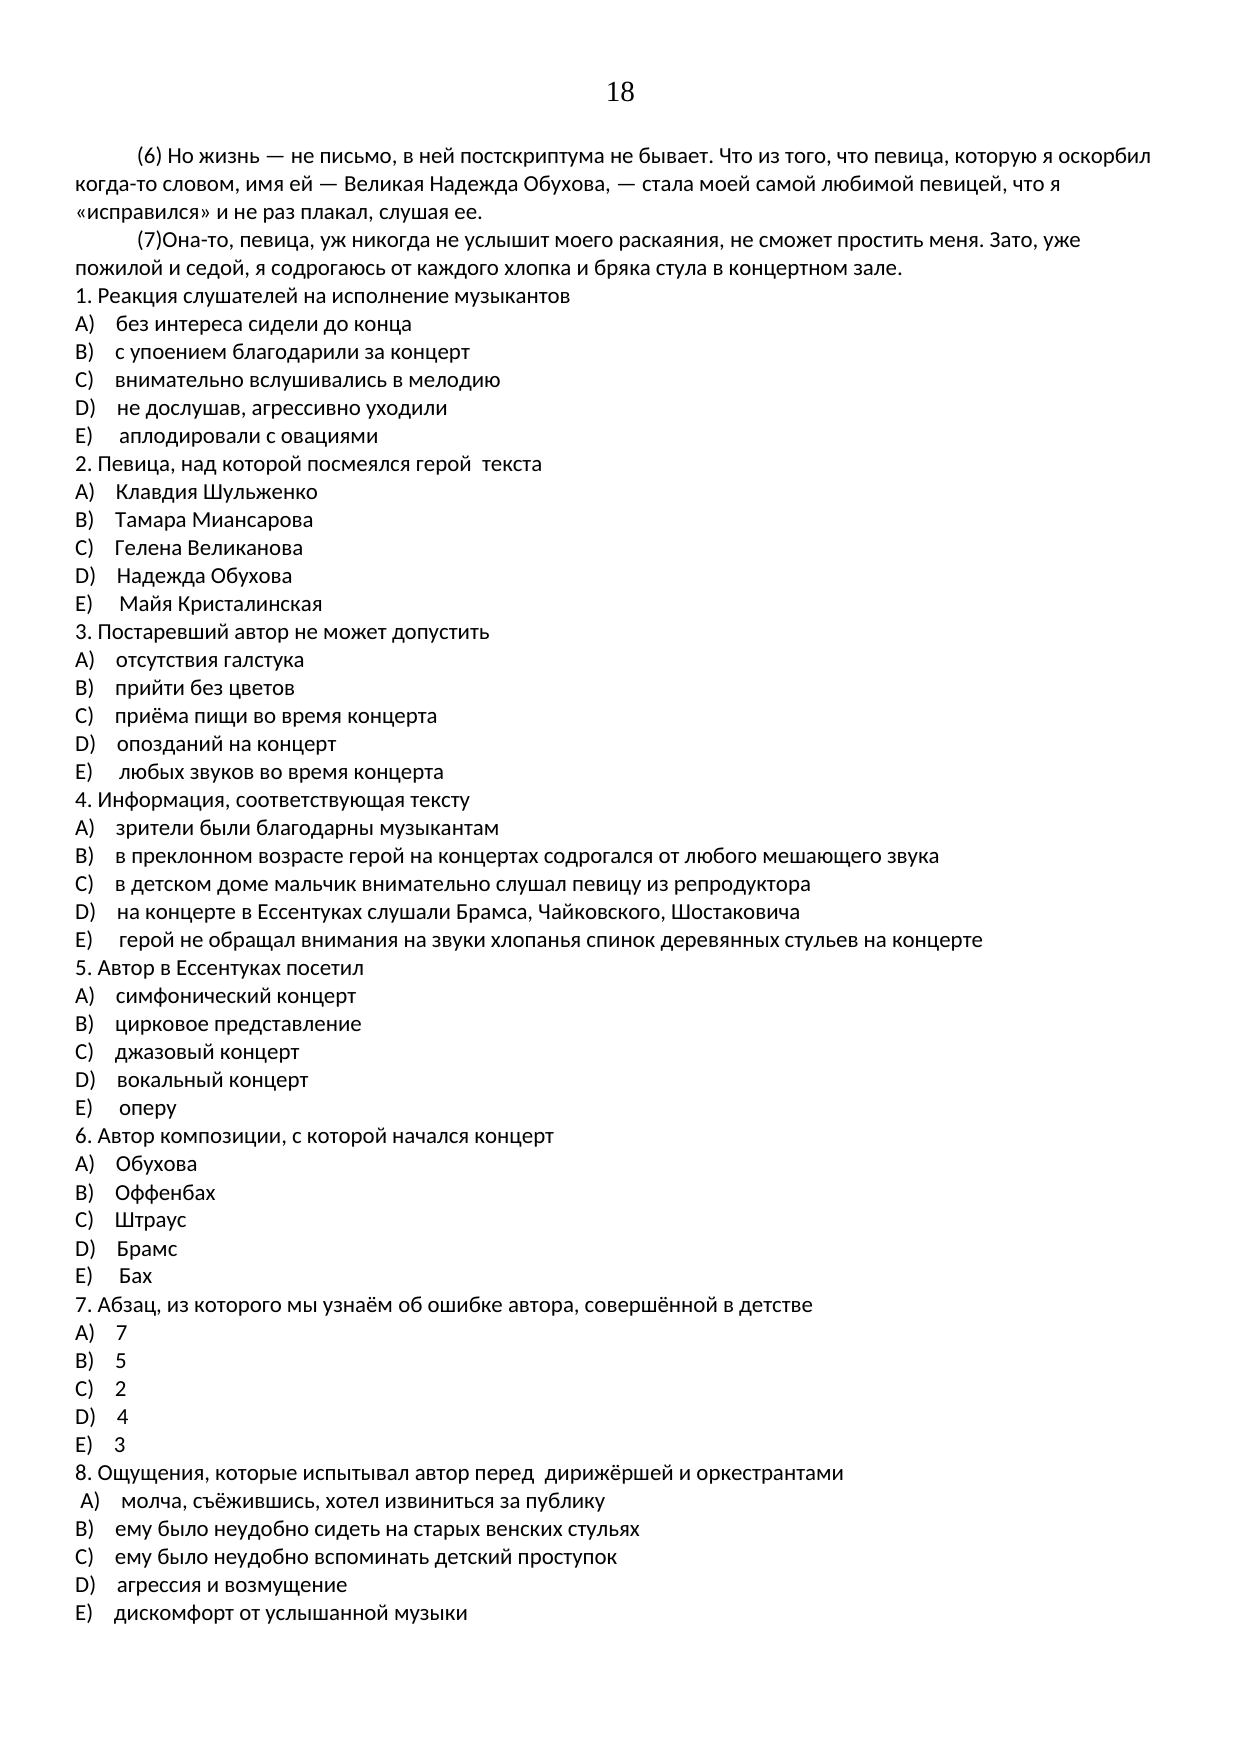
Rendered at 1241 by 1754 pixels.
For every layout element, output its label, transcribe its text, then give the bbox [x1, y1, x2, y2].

text А) зрители были благодарны музыкантам [75, 813, 1165, 841]
text D) не дослушав, агрессивно уходили [75, 393, 1165, 421]
text С) Штраус [75, 1206, 1165, 1234]
text Е) Бах [75, 1262, 1165, 1290]
text Е) Майя Кристалинская [75, 589, 1165, 617]
text 8. Ощущения, которые испытывал автор перед дирижёршей и оркестрантами [75, 1458, 1165, 1486]
text D) вокальный концерт [75, 1066, 1165, 1093]
text А) отсутствия галстука [75, 645, 1165, 673]
text 3. Постаревший автор не может допустить [75, 617, 1165, 645]
text В) цирковое представление [75, 1009, 1165, 1037]
text Е) 3 [75, 1430, 1165, 1458]
text D) Надежда Обухова [75, 561, 1165, 589]
text D) агрессия и возмущение [75, 1570, 1165, 1598]
text Е) любых звуков во время концерта [75, 757, 1165, 785]
text Е) оперу [75, 1093, 1165, 1122]
text (6) Но жизнь — не письмо, в ней постскриптума не бывает. Что из того, что певица, которую я оскорбил когда-то словом, имя ей — Великая Надежда Обухова, — стала моей самой любимой певицей, что я «исправился» и не раз плакал, слушая ее. (7)Она-то, певица, уж никогда не услышит моего раскаяния, не сможет простить меня. Зато, уже пожилой и седой, я содрогаюсь от каждого хлопка и бряка стула в концертном зале. [75, 141, 1165, 281]
text 7. Абзац, из которого мы узнаём об ошибке автора, совершённой в детстве [75, 1290, 1165, 1318]
text D) Брамс [75, 1234, 1165, 1262]
text В) Оффенбах [75, 1178, 1165, 1206]
text С) джазовый концерт [75, 1037, 1165, 1066]
text С) внимательно вслушивались в мелодию [75, 365, 1165, 393]
text В) с упоением благодарили за концерт [75, 337, 1165, 365]
text С) приёма пищи во время концерта [75, 701, 1165, 729]
text В) прийти без цветов [75, 673, 1165, 701]
text В) 5 [75, 1346, 1165, 1374]
text D) на концерте в Ессентуках слушали Брамса, Чайковского, Шостаковича [75, 897, 1165, 925]
text С) Гелена Великанова [75, 533, 1165, 561]
text 6. Автор композиции, с которой начался концерт [75, 1122, 1165, 1149]
text D) 4 [75, 1402, 1165, 1430]
text 2. Певица, над которой посмеялся герой текста [75, 449, 1165, 477]
text С) 2 [75, 1374, 1165, 1402]
text 4. Информация, соответствующая тексту [75, 785, 1165, 813]
text В) в преклонном возрасте герой на концертах содрогался от любого мешающего звука [75, 841, 1165, 869]
text А) молча, съёжившись, хотел извиниться за публику [75, 1486, 1165, 1514]
text А) 7 [75, 1318, 1165, 1346]
text Е) герой не обращал внимания на звуки хлопанья спинок деревянных стульев на концерте [75, 925, 1165, 953]
text А) без интереса сидели до конца [75, 309, 1165, 337]
text А) Клавдия Шульженко [75, 477, 1165, 505]
text 5. Автор в Ессентуках посетил [75, 953, 1165, 981]
text 1. Реакция слушателей на исполнение музыкантов [75, 281, 1165, 309]
text С) ему было неудобно вспоминать детский проступок [75, 1542, 1165, 1570]
text А) Обухова [75, 1149, 1165, 1178]
text Е) дискомфорт от услышанной музыки [75, 1598, 1165, 1626]
text В) ему было неудобно сидеть на старых венских стульях [75, 1514, 1165, 1542]
text Е) аплодировали с овациями [75, 421, 1165, 449]
text В) Тамара Миансарова [75, 505, 1165, 533]
text D) опозданий на концерт [75, 729, 1165, 757]
text С) в детском доме мальчик внимательно слушал певицу из репродуктора [75, 869, 1165, 897]
text А) симфонический концерт [75, 981, 1165, 1009]
